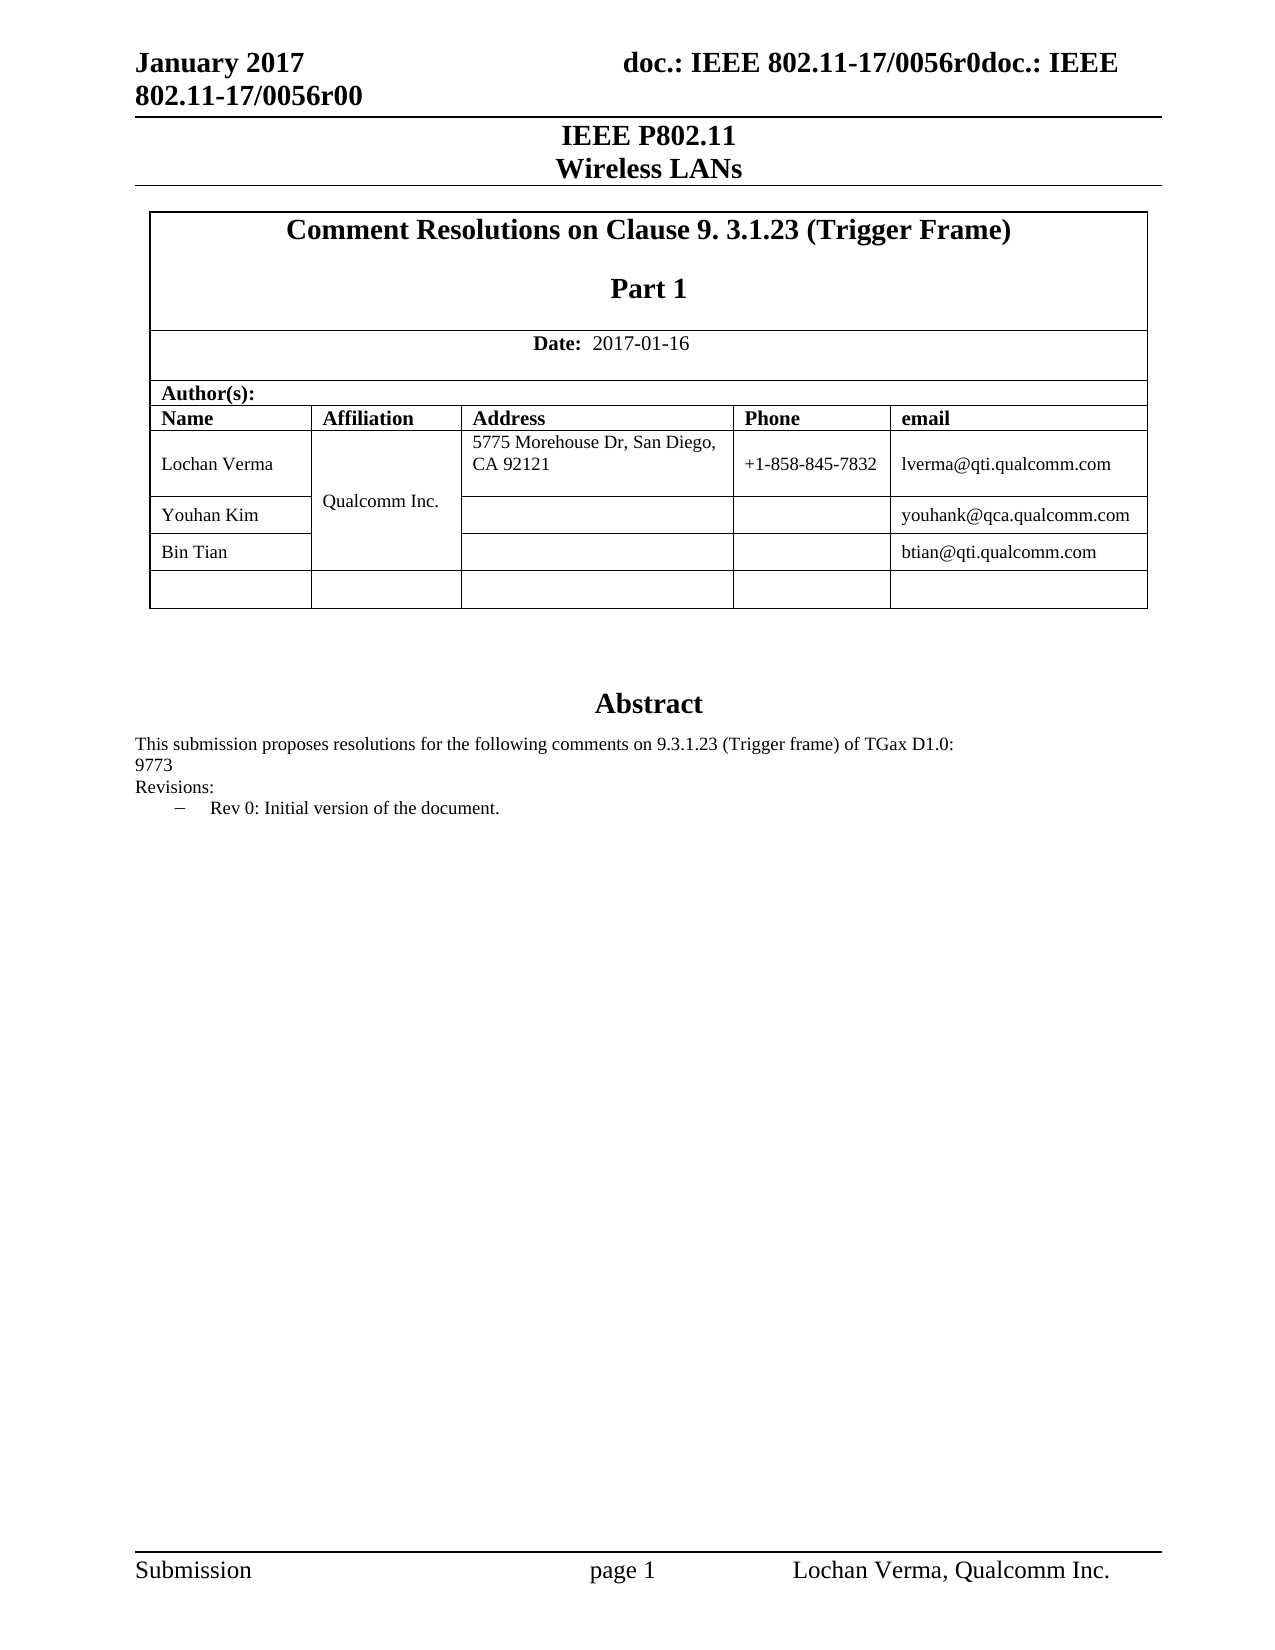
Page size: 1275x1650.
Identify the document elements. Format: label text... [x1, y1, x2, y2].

table_cell [462, 571, 733, 608]
table_cell Date: 2017-01-16 [151, 331, 1147, 380]
table_cell Affiliation [312, 406, 461, 430]
table_cell youhank@qca.qualcomm.com [891, 497, 1147, 533]
table_cell Phone [734, 406, 890, 430]
table_cell Address [462, 406, 733, 430]
table_cell email [891, 406, 1147, 430]
table_cell [462, 497, 733, 533]
table_cell Lochan Verma [151, 431, 311, 496]
table_cell Name [151, 406, 311, 430]
table_cell [312, 571, 461, 608]
text IEEE P802.11 Wireless LANs [135, 118, 1162, 185]
table_cell Youhan Kim [151, 497, 311, 533]
table_header Comment Resolutions on Clause 9. 3.1.23 (Trigger Frame) Part 1 [151, 213, 1147, 329]
text Revisions: [135, 776, 1162, 797]
table_cell Bin Tian [151, 534, 311, 570]
table_cell [734, 571, 890, 608]
table_cell +1-858-845-7832 [734, 431, 890, 496]
text 9773 [135, 754, 1162, 776]
table_cell Author(s): [151, 381, 1147, 405]
table_cell [151, 571, 311, 608]
text This submission proposes resolutions for the following comments on 9.3.1.23 (Trigger frame) of TGax D1.0: [135, 733, 1162, 754]
table_cell [891, 571, 1147, 608]
text Abstract [135, 687, 1162, 720]
table_cell btian@qti.qualcomm.com [891, 534, 1147, 570]
table_cell Qualcomm Inc. [312, 431, 461, 570]
table_cell lverma@qti.qualcomm.com [891, 431, 1147, 496]
list Rev 0: Initial version of the document. [172, 797, 1162, 819]
table_cell [734, 497, 890, 533]
table_cell 5775 Morehouse Dr, San Diego, CA 92121 [462, 431, 733, 496]
table_cell [734, 534, 890, 570]
table_cell [462, 534, 733, 570]
